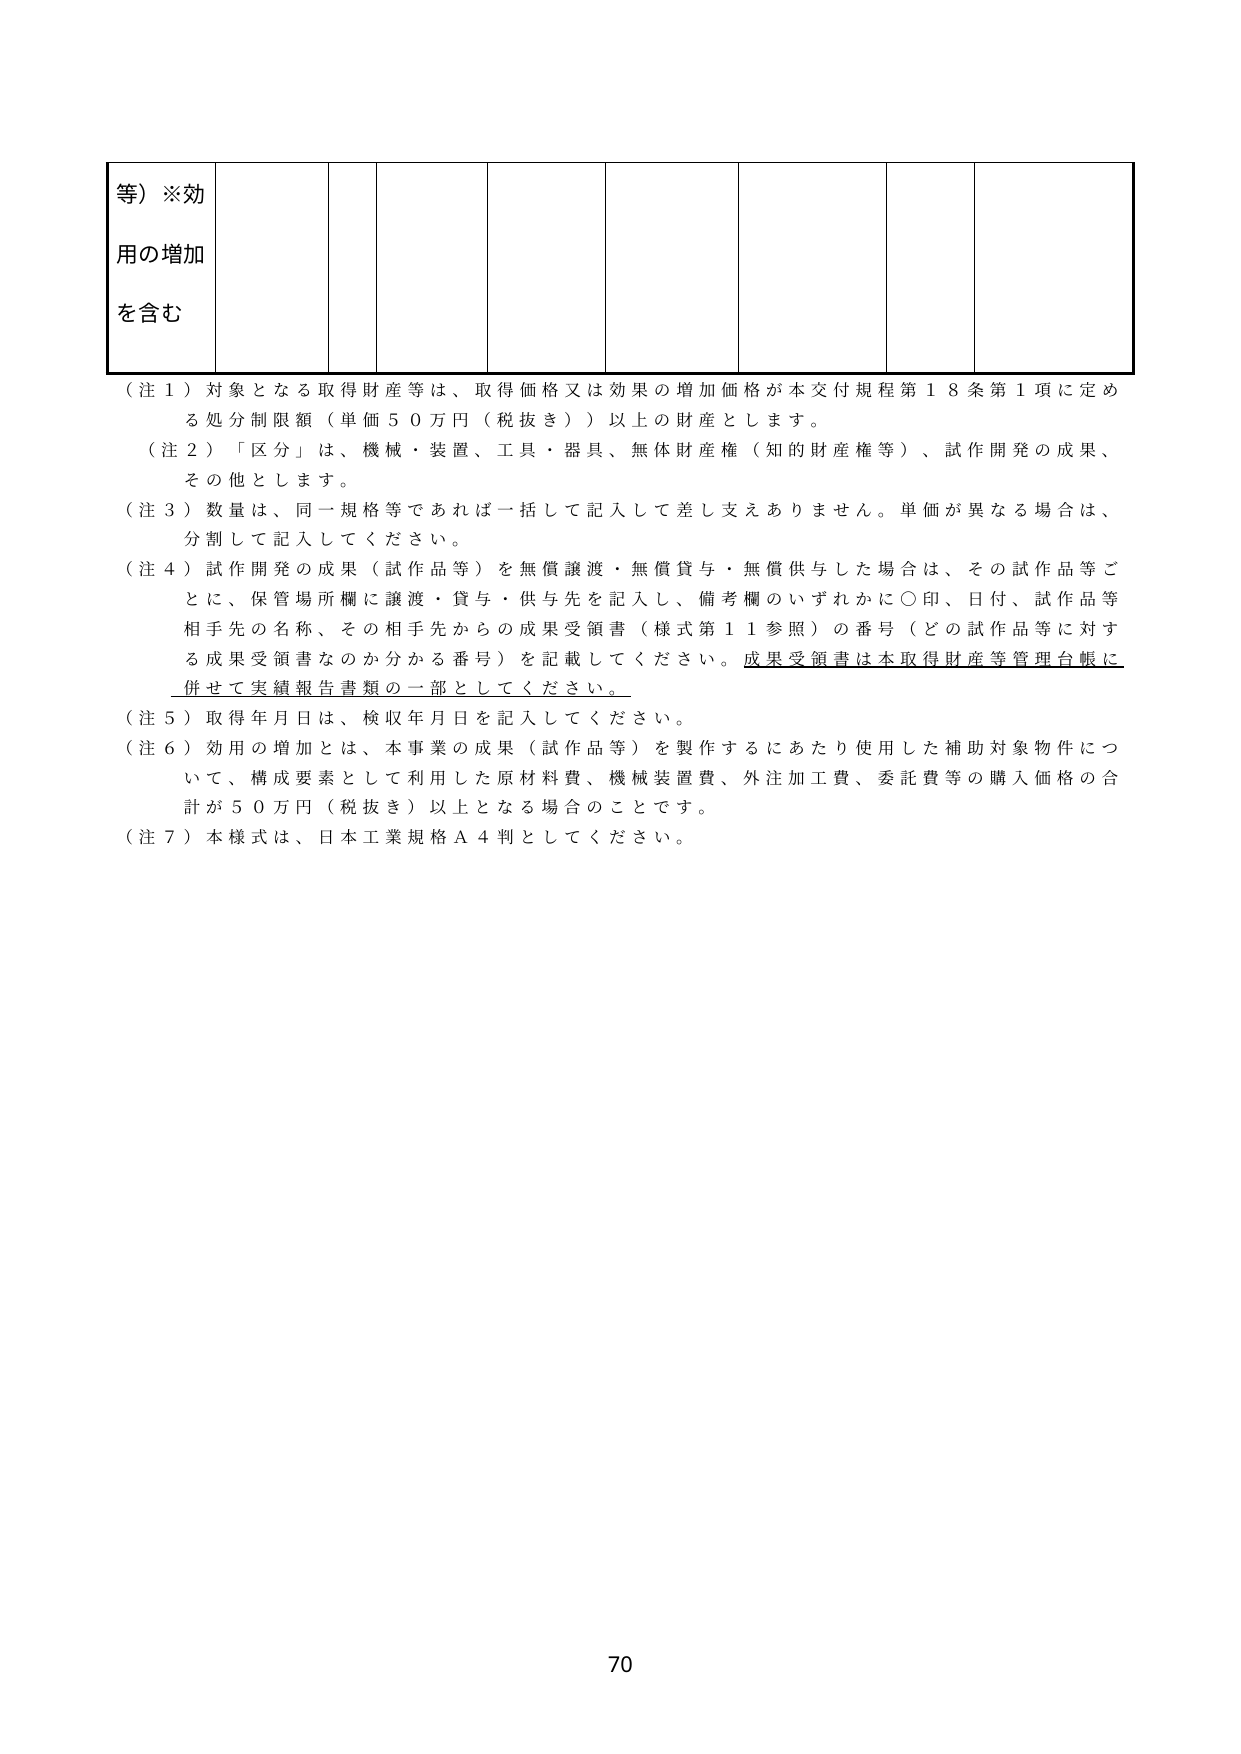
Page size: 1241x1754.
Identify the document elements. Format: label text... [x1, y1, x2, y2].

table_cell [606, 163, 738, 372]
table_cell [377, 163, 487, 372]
text （注７）本様式は、日本工業規格Ａ４判としてください。 [116, 822, 1124, 851]
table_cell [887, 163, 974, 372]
text （注３）数量は、同一規格等であれば一括して記入して差し支えありません。単価が異なる場合は、分割して記入してください。 [116, 494, 1124, 553]
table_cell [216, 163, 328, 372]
text （注５）取得年月日は、検収年月日を記入してください。 [116, 702, 1124, 732]
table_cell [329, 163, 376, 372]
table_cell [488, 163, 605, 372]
text （注４）試作開発の成果（試作品等）を無償譲渡・無償貸与・無償供与した場合は、その試作品等ごとに、保管場所欄に譲渡・貸与・供与先を記入し、備考欄のいずれかに○印、日付、試作品等相手先の名称、その相手先からの成果受領書（様式第１１参照）の番号（どの試作品等に対する成果受領書なのか分かる番号）を記載してください。成果受領書は本取得財産等管理台帳に併せて実績報告書類の一部としてください。 [116, 553, 1124, 702]
text （注２）「区分」は、機械・装置、工具・器具、無体財産権（知的財産権等）、試作開発の成果、その他とします。 [116, 434, 1124, 494]
text （注６）効用の増加とは、本事業の成果（試作品等）を製作するにあたり使用した補助対象物件について、構成要素として利用した原材料費、機械装置費、外注加工費、委託費等の購入価格の合計が５０万円（税抜き）以上となる場合のことです。 [116, 732, 1124, 822]
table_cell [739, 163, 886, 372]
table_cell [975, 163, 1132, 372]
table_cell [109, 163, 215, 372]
text （注１）対象となる取得財産等は、取得価格又は効果の増加価格が本交付規程第１８条第１項に定める処分制限額（単価５０万円（税抜き））以上の財産とします。 [116, 375, 1124, 434]
